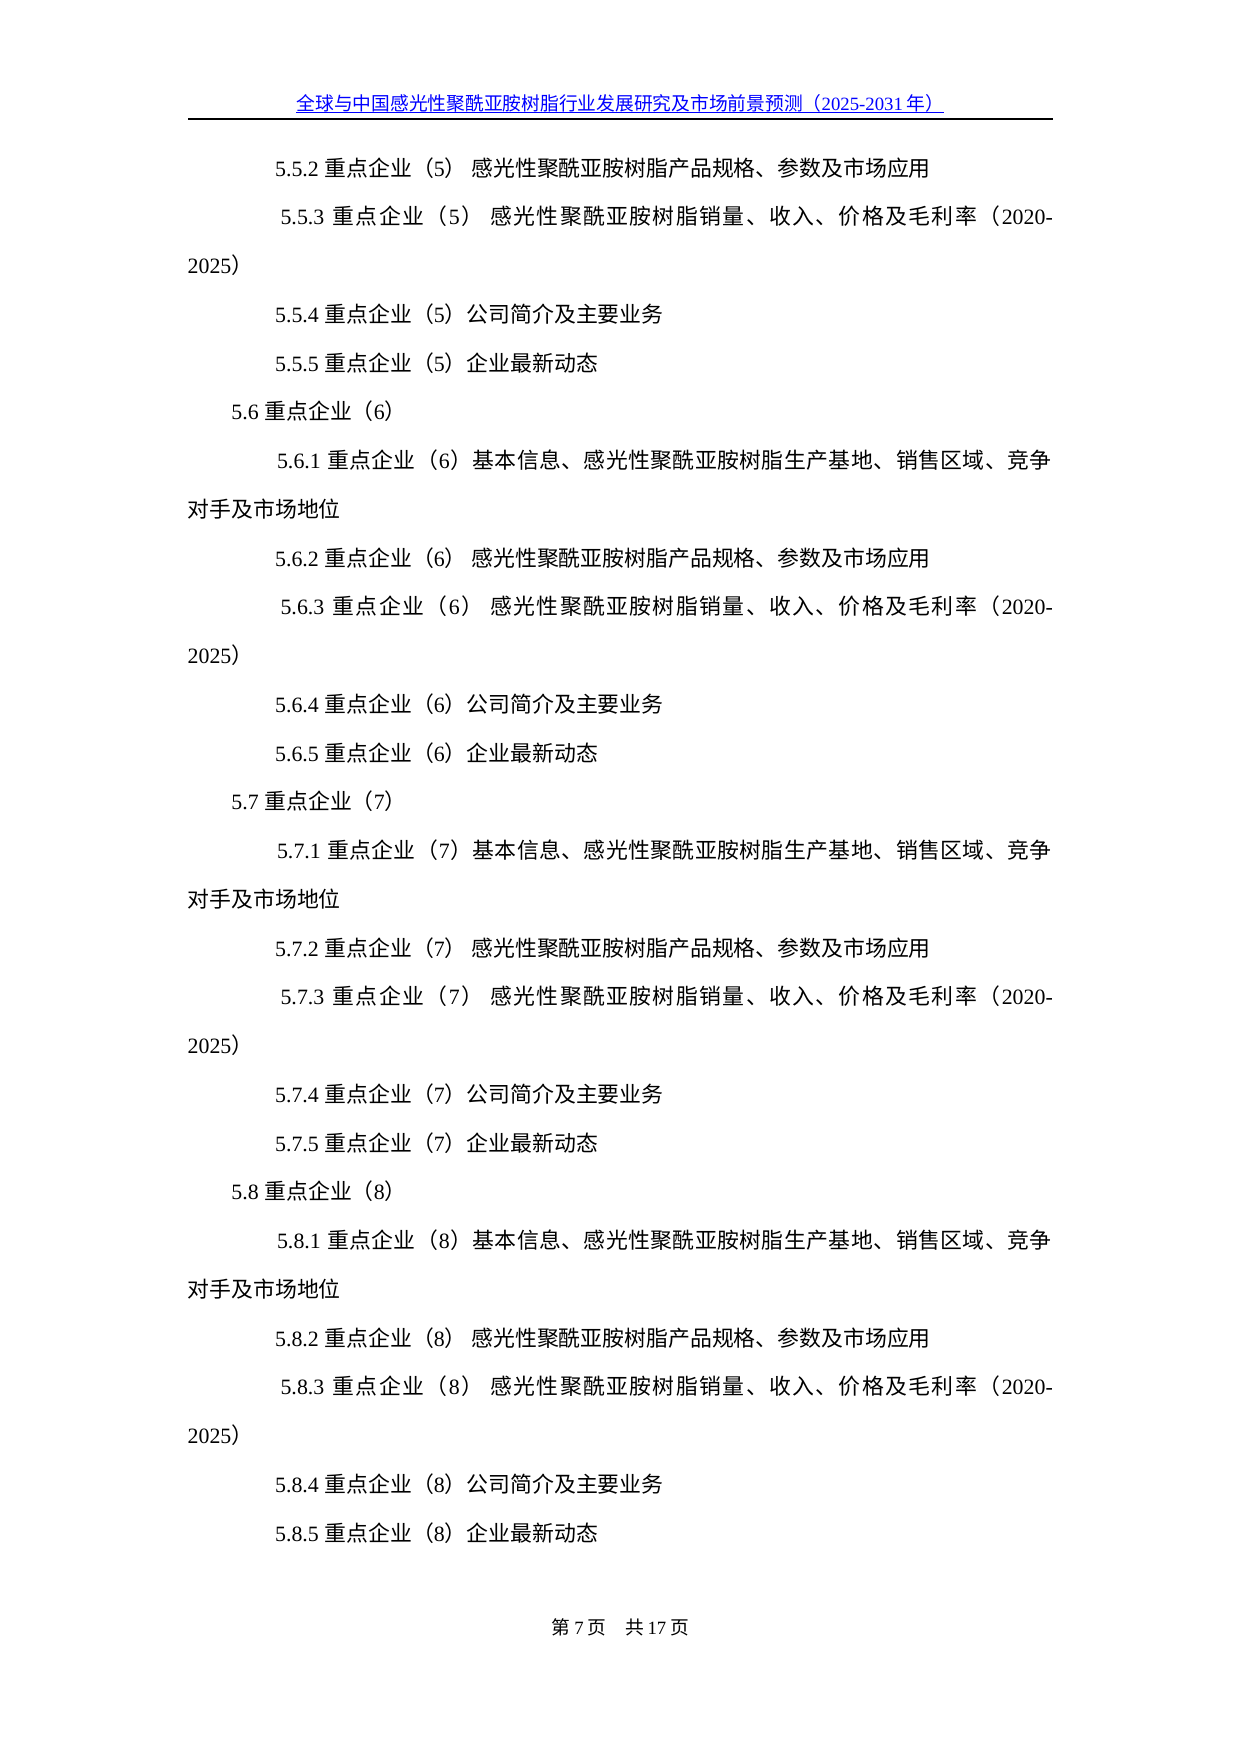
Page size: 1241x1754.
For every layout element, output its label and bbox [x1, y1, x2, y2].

text [187, 150, 1053, 1548]
